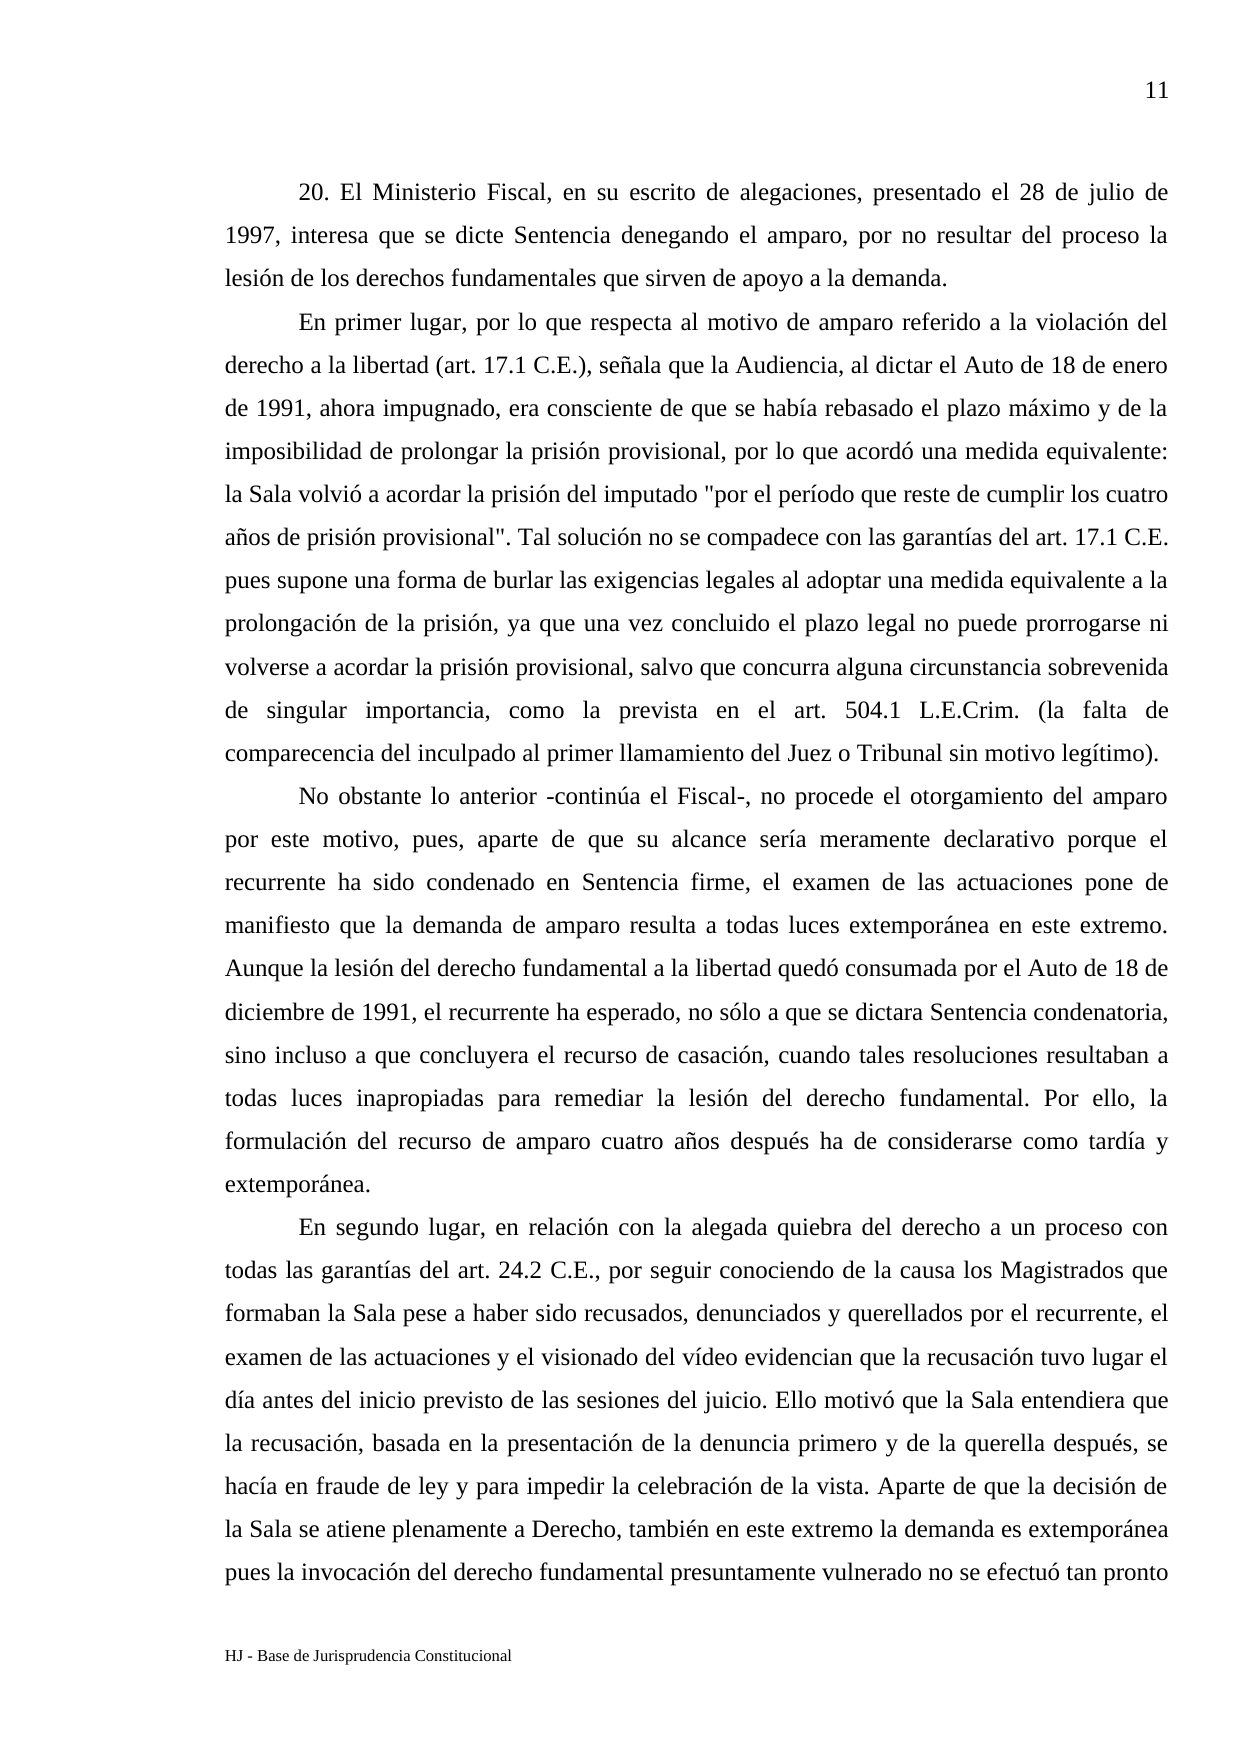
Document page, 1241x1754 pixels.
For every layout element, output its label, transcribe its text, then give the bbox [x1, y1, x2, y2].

text No obstante lo anterior -continúa el Fiscal-, no procede el otorgamiento del amparo por este motivo, pues, aparte de que su alcance sería meramente declarativo porque el recurrente ha sido condenado en Sentencia firme, el examen de las actuaciones pone de manifiesto que la demanda de amparo resulta a todas luces extemporánea en este extremo. Aunque la lesión del derecho fundamental a la libertad quedó consumada por el Auto de 18 de diciembre de 1991, el recurrente ha esperado, no sólo a que se dictara Sentencia condenatoria, sino incluso a que concluyera el recurso de casación, cuando tales resoluciones resultaban a todas luces inapropiadas para remediar la lesión del derecho fundamental. Por ello, la formulación del recurso de amparo cuatro años después ha de considerarse como tardía y extemporánea. [224, 781, 1169, 1198]
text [224, 1212, 1169, 1586]
text 20. El Ministerio Fiscal, en su escrito de alegaciones, presentado el 28 de julio de 1997, interesa que se dicte Sentencia denegando el amparo, por no resultar del proceso la lesión de los derechos fundamentales que sirven de apoyo a la demanda. [224, 177, 1169, 292]
text En primer lugar, por lo que respecta al motivo de amparo referido a la violación del derecho a la libertad (art. 17.1 C.E.), señala que la Audiencia, al dictar el Auto de 18 de enero de 1991, ahora impugnado, era consciente de que se había rebasado el plazo máximo y de la imposibilidad de prolongar la prisión provisional, por lo que acordó una medida equivalente: la Sala volvió a acordar la prisión del imputado "por el período que reste de cumplir los cuatro años de prisión provisional". Tal solución no se compadece con las garantías del art. 17.1 C.E. pues supone una forma de burlar las exigencias legales al adoptar una medida equivalente a la prolongación de la prisión, ya que una vez concluido el plazo legal no puede prorrogarse ni volverse a acordar la prisión provisional, salvo que concurra alguna circunstancia sobrevenida de singular importancia, como la prevista en el art. 504.1 L.E.Crim. (la falta de comparecencia del inculpado al primer llamamiento del Juez o Tribunal sin motivo legítimo). [224, 307, 1169, 767]
